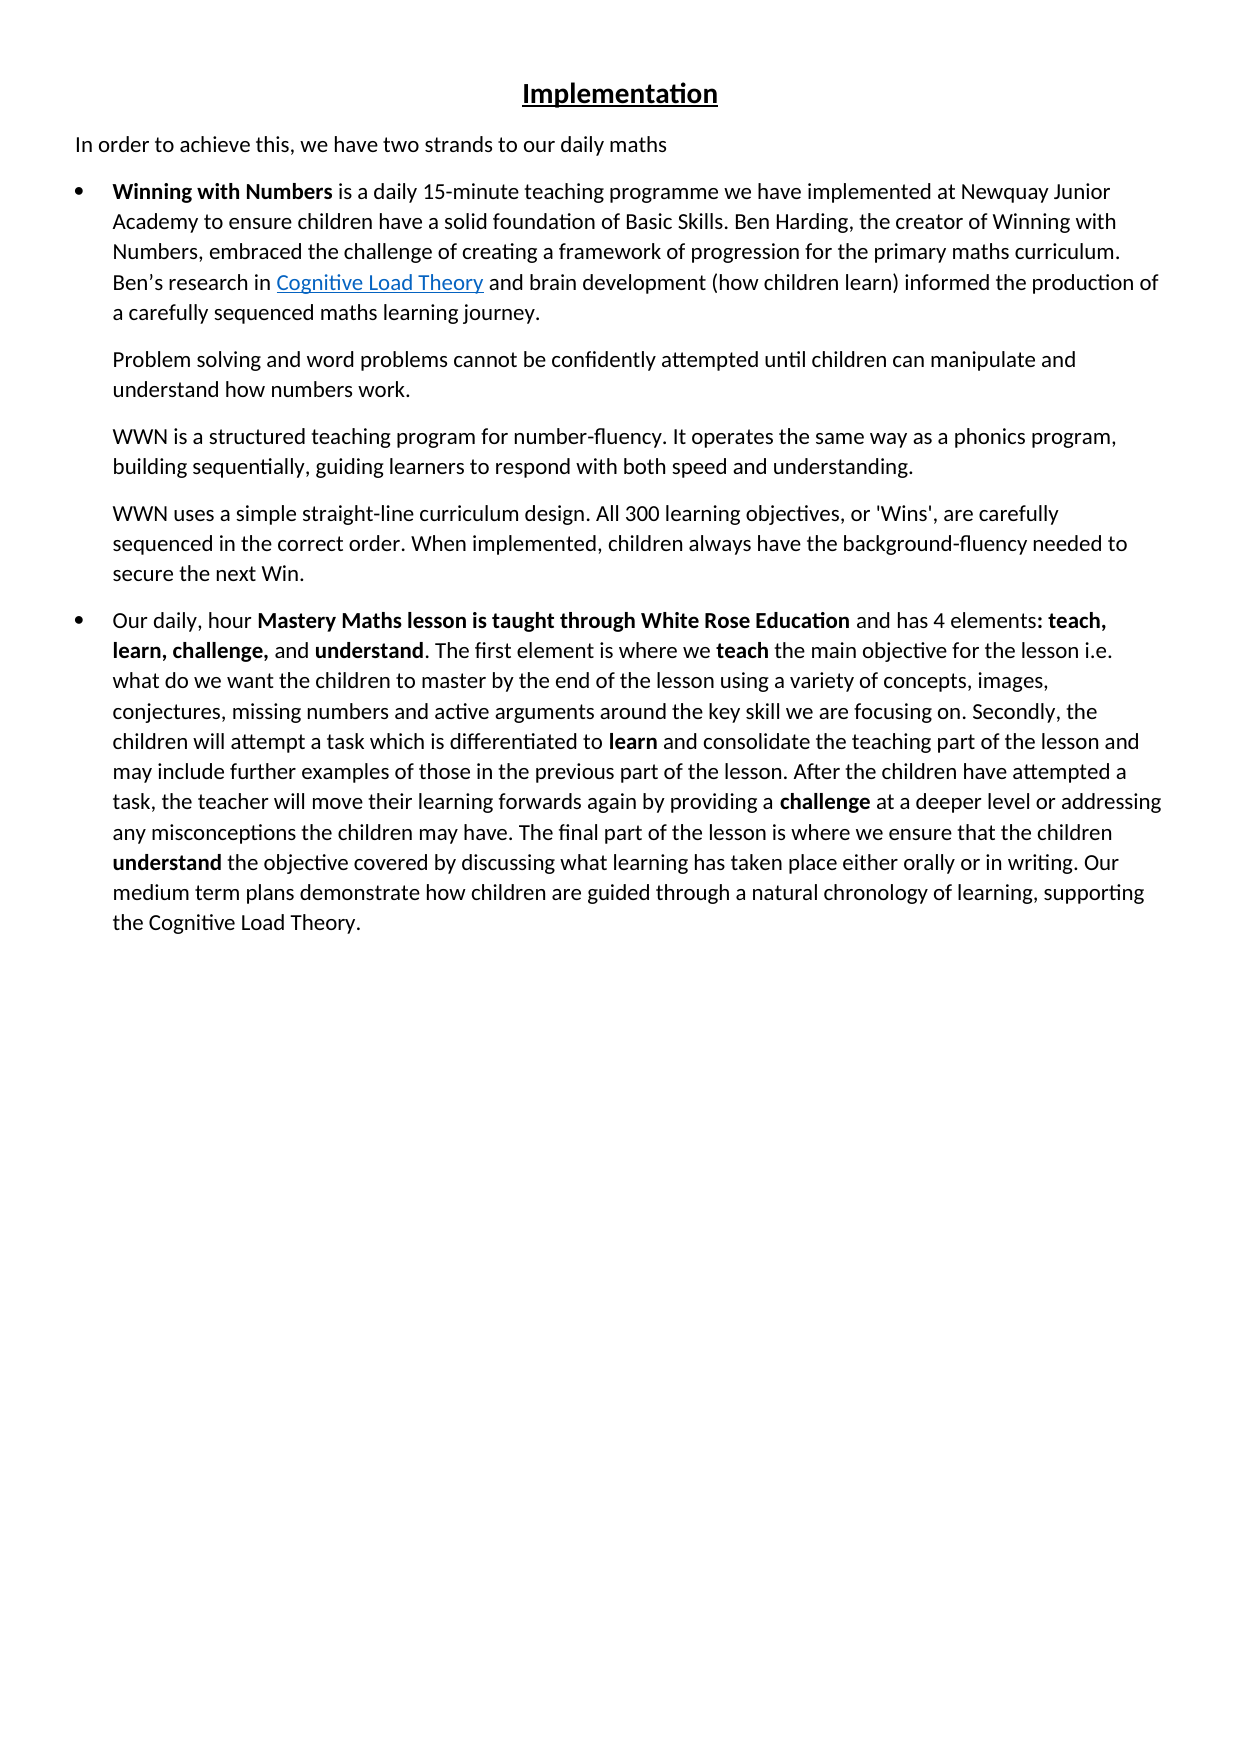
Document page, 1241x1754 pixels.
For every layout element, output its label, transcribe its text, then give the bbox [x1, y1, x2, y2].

text WWN is a structured teaching program for number-fluency. It operates the same way as a phonics program, building sequentially, guiding learners to respond with both speed and understanding. [112, 422, 1165, 480]
list Our daily, hour Mastery Maths lesson is taught through White Rose Education and has 4 elements: teach, learn, challenge, and understand. The first element is where we teach the main objective for the lesson i.e. what do we want the children to master by the end of the lesson using a variety of concepts, images, conjectures, missing numbers and active arguments around the key skill we are focusing on. Secondly, the children will attempt a task which is differentiated to learn and consolidate the teaching part of the lesson and may include further examples of those in the previous part of the lesson. After the children have attempted a task, the teacher will move their learning forwards again by providing a challenge at a deeper level or addressing any misconceptions the children may have. The final part of the lesson is where we ensure that the children understand the objective covered by discussing what learning has taken place either orally or in writing. Our medium term plans demonstrate how children are guided through a natural chronology of learning, supporting the Cognitive Load Theory. [75, 606, 1165, 936]
text In order to achieve this, we have two strands to our daily maths [75, 130, 1165, 158]
text WWN uses a simple straight-line curriculum design. All 300 learning objectives, or 'Wins', are carefully sequenced in the correct order. When implemented, children always have the background-fluency needed to secure the next Win. [112, 499, 1165, 587]
text Implementation [75, 75, 1165, 111]
text Problem solving and word problems cannot be confidently attempted until children can manipulate and understand how numbers work. [112, 345, 1165, 403]
list Winning with Numbers is a daily 15-minute teaching programme we have implemented at Newquay Junior Academy to ensure children have a solid foundation of Basic Skills. Ben Harding, the creator of Winning with Numbers, embraced the challenge of creating a framework of progression for the primary maths curriculum. Ben’s research in Cognitive Load Theory and brain development (how children learn) informed the production of a carefully sequenced maths learning journey. [75, 177, 1165, 326]
